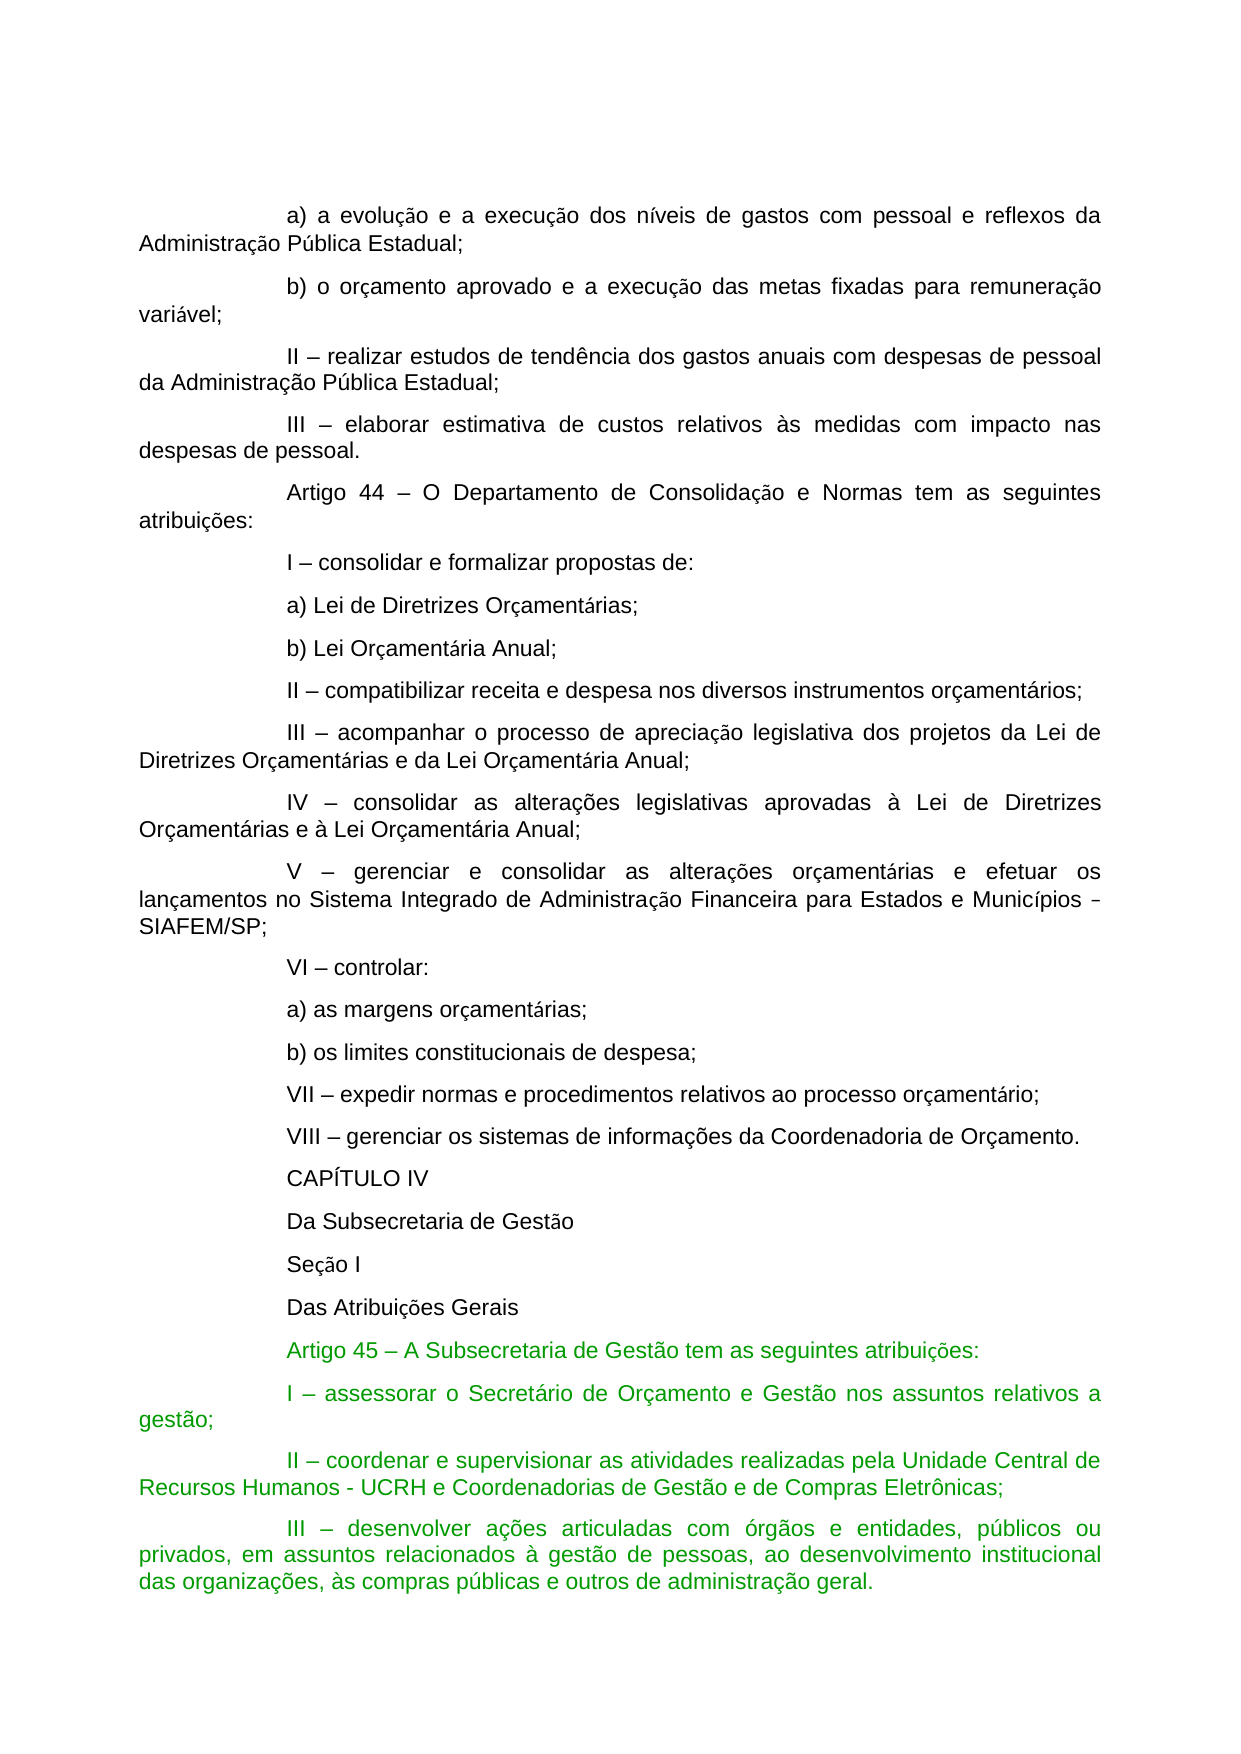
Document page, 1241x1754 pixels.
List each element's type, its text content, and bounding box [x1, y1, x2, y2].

text III – acompanhar o processo de apreciação legislativa dos projetos da Lei de Diretrizes Orçamentárias e da Lei Orçamentária Anual; [139, 718, 1101, 774]
text V – gerenciar e consolidar as alterações orçamentárias e efetuar os lançamentos no Sistema Integrado de Administração Financeira para Estados e Municípios – SIAFEM/SP; [139, 857, 1101, 939]
text Artigo 44 – O Departamento de Consolidação e Normas tem as seguintes atribuições: [139, 478, 1101, 534]
text b) Lei Orçamentária Anual; [139, 634, 1101, 662]
text Artigo 45 – A Subsecretaria de Gestão tem as seguintes atribuições: [139, 1336, 1101, 1364]
text Da Subsecretaria de Gestão [139, 1207, 1101, 1235]
text Das Atribuições Gerais [139, 1293, 1101, 1321]
text I – consolidar e formalizar propostas de: [139, 549, 1101, 576]
text II – coordenar e supervisionar as atividades realizadas pela Unidade Central de Recursos Humanos - UCRH e Coordenadorias de Gestão e de Compras Eletrônicas; [139, 1447, 1101, 1500]
text VII – expedir normas e procedimentos relativos ao processo orçamentário; [139, 1080, 1101, 1108]
text VIII – gerenciar os sistemas de informações da Coordenadoria de Orçamento. [139, 1123, 1101, 1149]
text IV – consolidar as alterações legislativas aprovadas à Lei de Diretrizes Orçamentárias e à Lei Orçamentária Anual; [139, 789, 1101, 842]
text Seção I [139, 1250, 1101, 1278]
text b) o orçamento aprovado e a execução das metas fixadas para remuneração variável; [139, 272, 1101, 328]
text b) os limites constitucionais de despesa; [139, 1039, 1101, 1065]
text III – desenvolver ações articuladas com órgãos e entidades, públicos ou privados, em assuntos relacionados à gestão de pessoas, ao desenvolvimento institucional das organizações, às compras públicas e outros de administração geral. [139, 1515, 1101, 1594]
text I – assessorar o Secretário de Orçamento e Gestão nos assuntos relativos a gestão; [139, 1379, 1101, 1432]
text II – realizar estudos de tendência dos gastos anuais com despesas de pessoal da Administração Pública Estadual; [139, 343, 1101, 396]
text III – elaborar estimativa de custos relativos às medidas com impacto nas despesas de pessoal. [139, 411, 1101, 463]
text VI – controlar: [139, 954, 1101, 981]
text CAPÍTULO IV [139, 1164, 1101, 1192]
text a) as margens orçamentárias; [139, 996, 1101, 1024]
text a) a evolução e a execução dos níveis de gastos com pessoal e reflexos da Administração Pública Estadual; [139, 201, 1101, 257]
text a) Lei de Diretrizes Orçamentárias; [139, 591, 1101, 619]
text II – compatibilizar receita e despesa nos diversos instrumentos orçamentários; [139, 677, 1101, 703]
